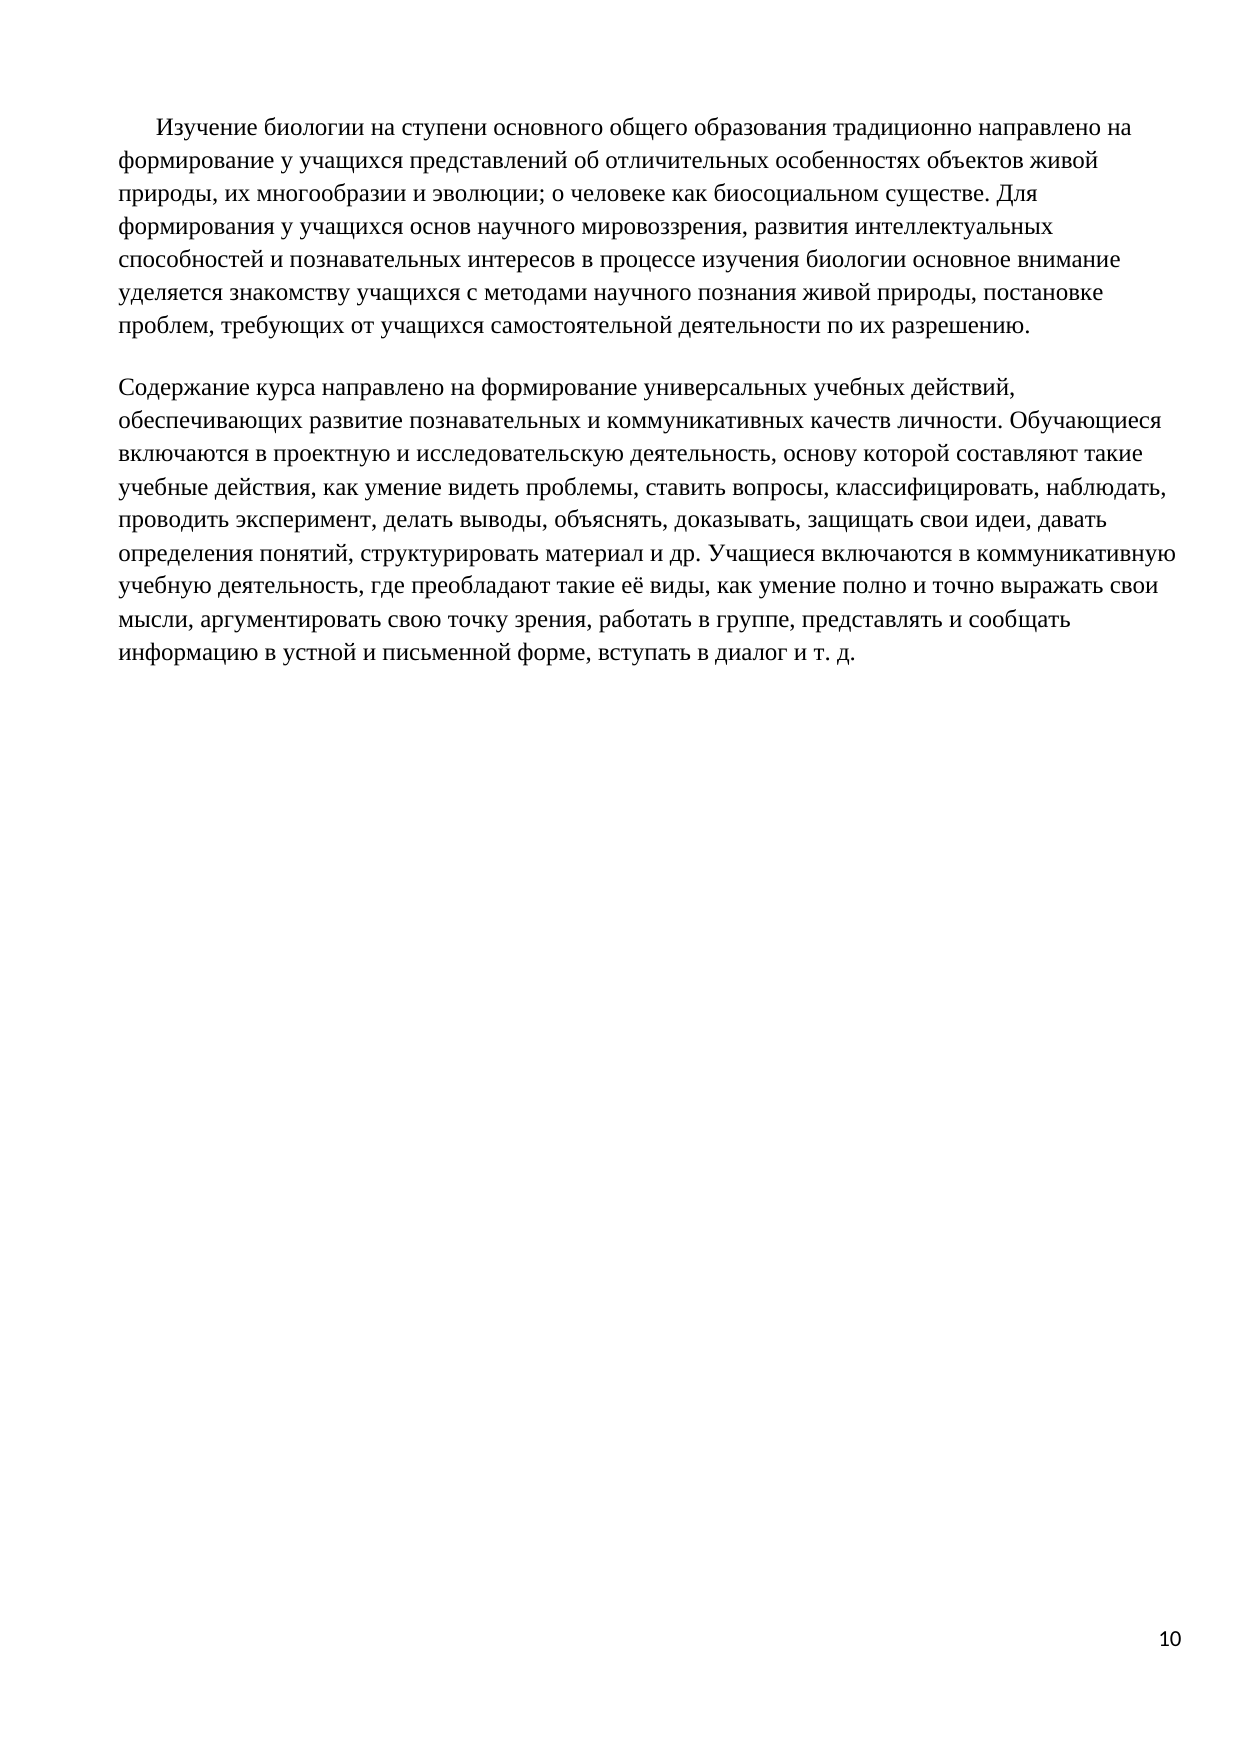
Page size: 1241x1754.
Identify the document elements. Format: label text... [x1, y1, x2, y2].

text Изучение биологии на ступени основного общего образования традиционно направлено на формирование у учащихся представлений об отличительных особенностях объектов живой природы, их многообразии и эволюции; о человеке как биосоциальном существе. Для формирования у учащихся основ научного мировоззрения, развития интеллектуальных способностей и познавательных интересов в процессе изучения биологии основное внимание уделяется знакомству учащихся с методами научного познания живой природы, постановке проблем, требующих от учащихся самостоятельной деятельности по их разрешению. [118, 112, 1181, 339]
text Содержание курса направлено на формирование универсальных учебных действий, обеспечивающих развитие познавательных и коммуникативных качеств личности. Обучающиеся включаются в проектную и исследовательскую деятельность, основу которой составляют такие учебные действия, как умение видеть проблемы, ставить вопросы, классифицировать, наблюдать, проводить эксперимент, делать выводы, объяснять, доказывать, защищать свои идеи, давать определения понятий, структурировать материал и др. Учащиеся включаются в коммуникативную учебную деятельность, где преобладают такие её виды, как умение полно и точно выражать свои мысли, аргументировать свою точку зрения, работать в группе, представлять и сообщать информацию в устной и письменной форме, вступать в диалог и т. д. [118, 372, 1181, 665]
